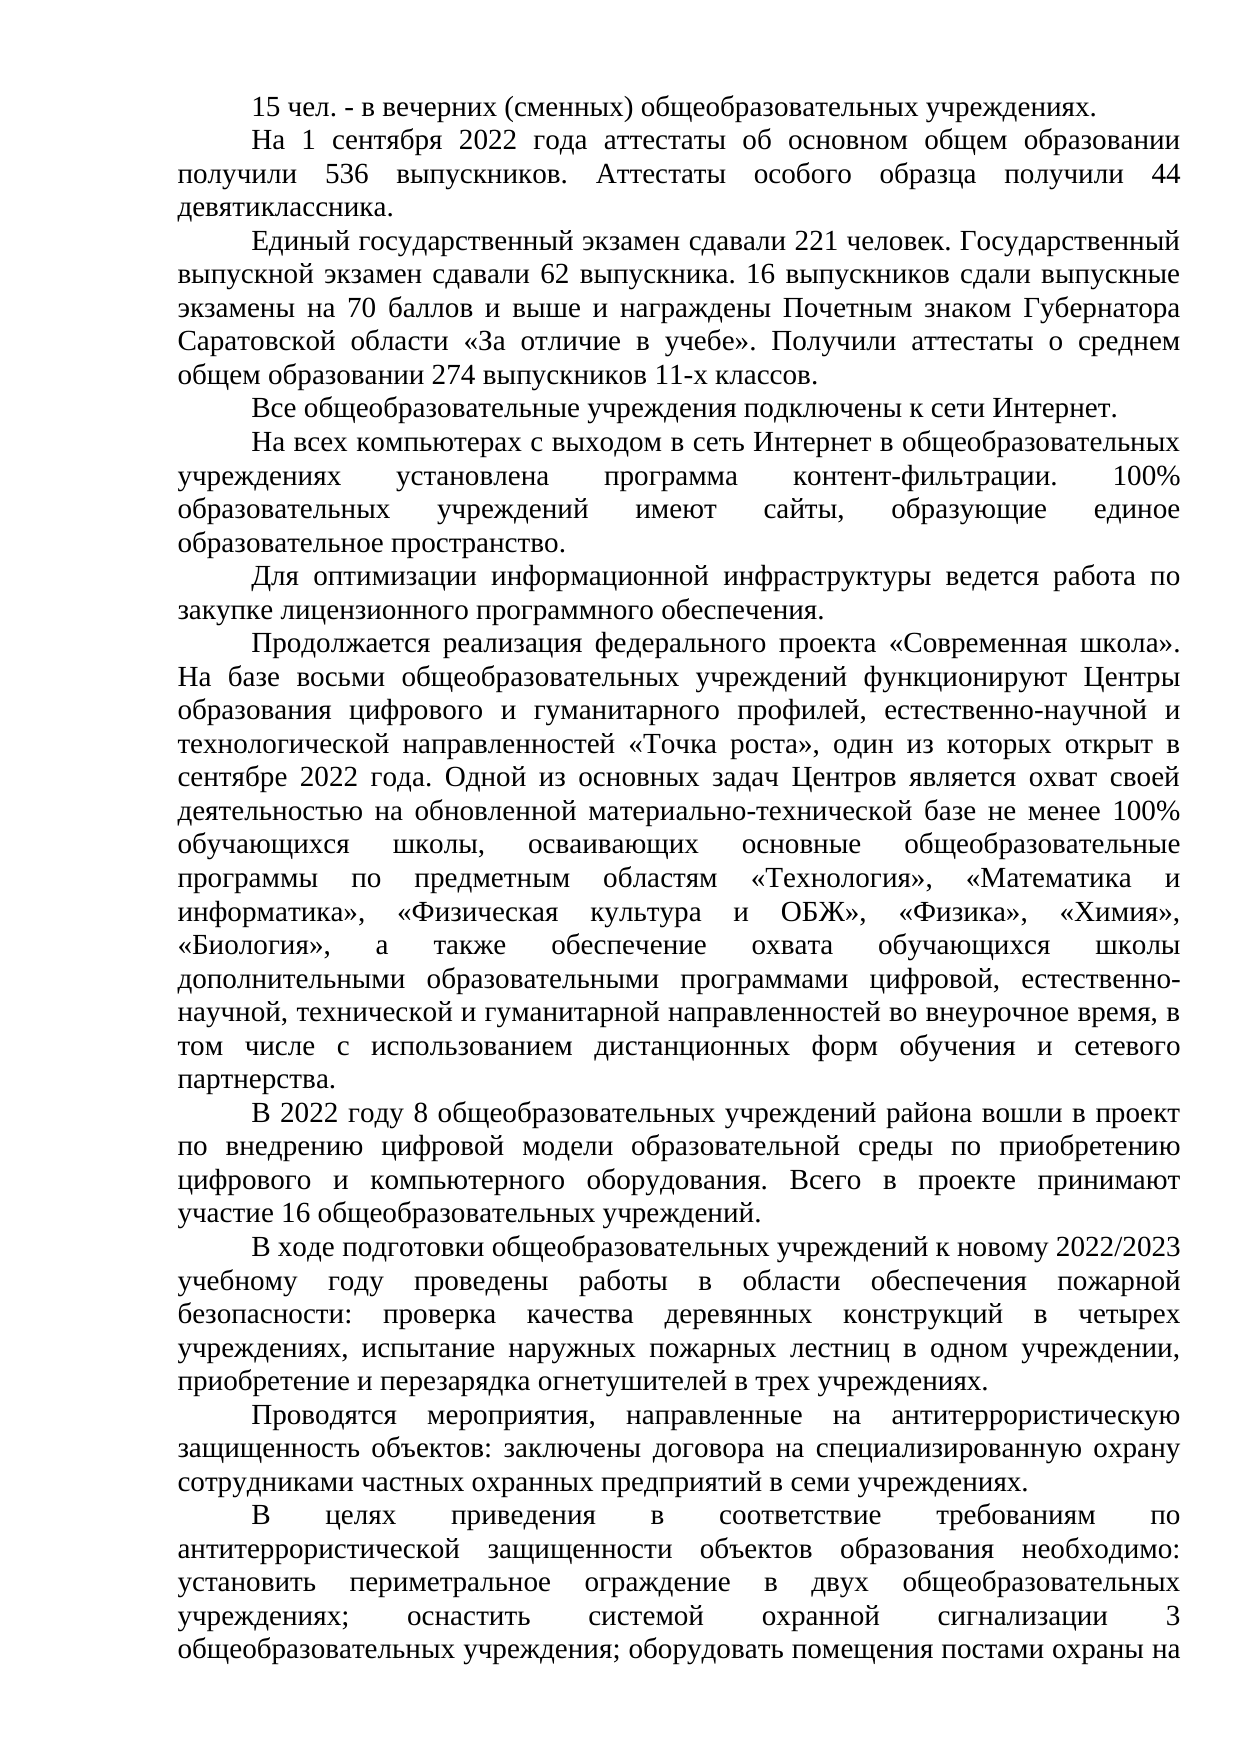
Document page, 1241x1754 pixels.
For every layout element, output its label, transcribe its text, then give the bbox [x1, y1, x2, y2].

text Проводятся мероприятия, направленные на антитеррористическую защищенность объектов: заключены договора на специализированную охрану сотрудниками частных охранных предприятий в семи учреждениях. [177, 1397, 1181, 1497]
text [177, 1497, 1181, 1665]
text Для оптимизации информационной инфраструктуры ведется работа по закупке лицензионного программного обеспечения. [177, 558, 1181, 625]
text На 1 сентября 2022 года аттестаты об основном общем образовании получили 536 выпускников. Аттестаты особого образца получили 44 девятиклассника. [177, 122, 1181, 223]
text В 2022 году 8 общеобразовательных учреждений района вошли в проект по внедрению цифровой модели образовательной среды по приобретению цифрового и компьютерного оборудования. Всего в проекте принимают участие 16 общеобразовательных учреждений. [177, 1095, 1181, 1229]
text В ходе подготовки общеобразовательных учреждений к новому 2022/2023 учебному году проведены работы в области обеспечения пожарной безопасности: проверка качества деревянных конструкций в четырех учреждениях, испытание наружных пожарных лестниц в одном учреждении, приобретение и перезарядка огнетушителей в трех учреждениях. [177, 1229, 1181, 1397]
text Единый государственный экзамен сдавали 221 человек. Государственный выпускной экзамен сдавали 62 выпускника. 16 выпускников сдали выпускные экзамены на 70 баллов и выше и награждены Почетным знаком Губернатора Саратовской области «За отличие в учебе». Получили аттестаты о среднем общем образовании 274 выпускников 11-х классов. [177, 223, 1181, 391]
text На всех компьютерах с выходом в сеть Интернет в общеобразовательных учреждениях установлена программа контент-фильтрации. 100% образовательных учреждений имеют сайты, образующие единое образовательное пространство. [177, 424, 1181, 558]
text Продолжается реализация федерального проекта «Современная школа». На базе восьми общеобразовательных учреждений функционируют Центры образования цифрового и гуманитарного профилей, естественно-научной и технологической направленностей «Точка роста», один из которых открыт в сентябре 2022 года. Одной из основных задач Центров является охват своей деятельностью на обновленной материально-технической базе не менее 100% обучающихся школы, осваивающих основные общеобразовательные программы по предметным областям «Технология», «Математика и информатика», «Физическая культура и ОБЖ», «Физика», «Химия», «Биология», а также обеспечение охвата обучающихся школы дополнительными образовательными программами цифровой, естественно-научной, технической и гуманитарной направленностей во внеурочное время, в том числе с использованием дистанционных форм обучения и сетевого партнерства. [177, 625, 1181, 1095]
text Все общеобразовательные учреждения подключены к сети Интернет. [177, 391, 1181, 424]
text 15 чел. - в вечерних (сменных) общеобразовательных учреждениях. [177, 89, 1181, 122]
